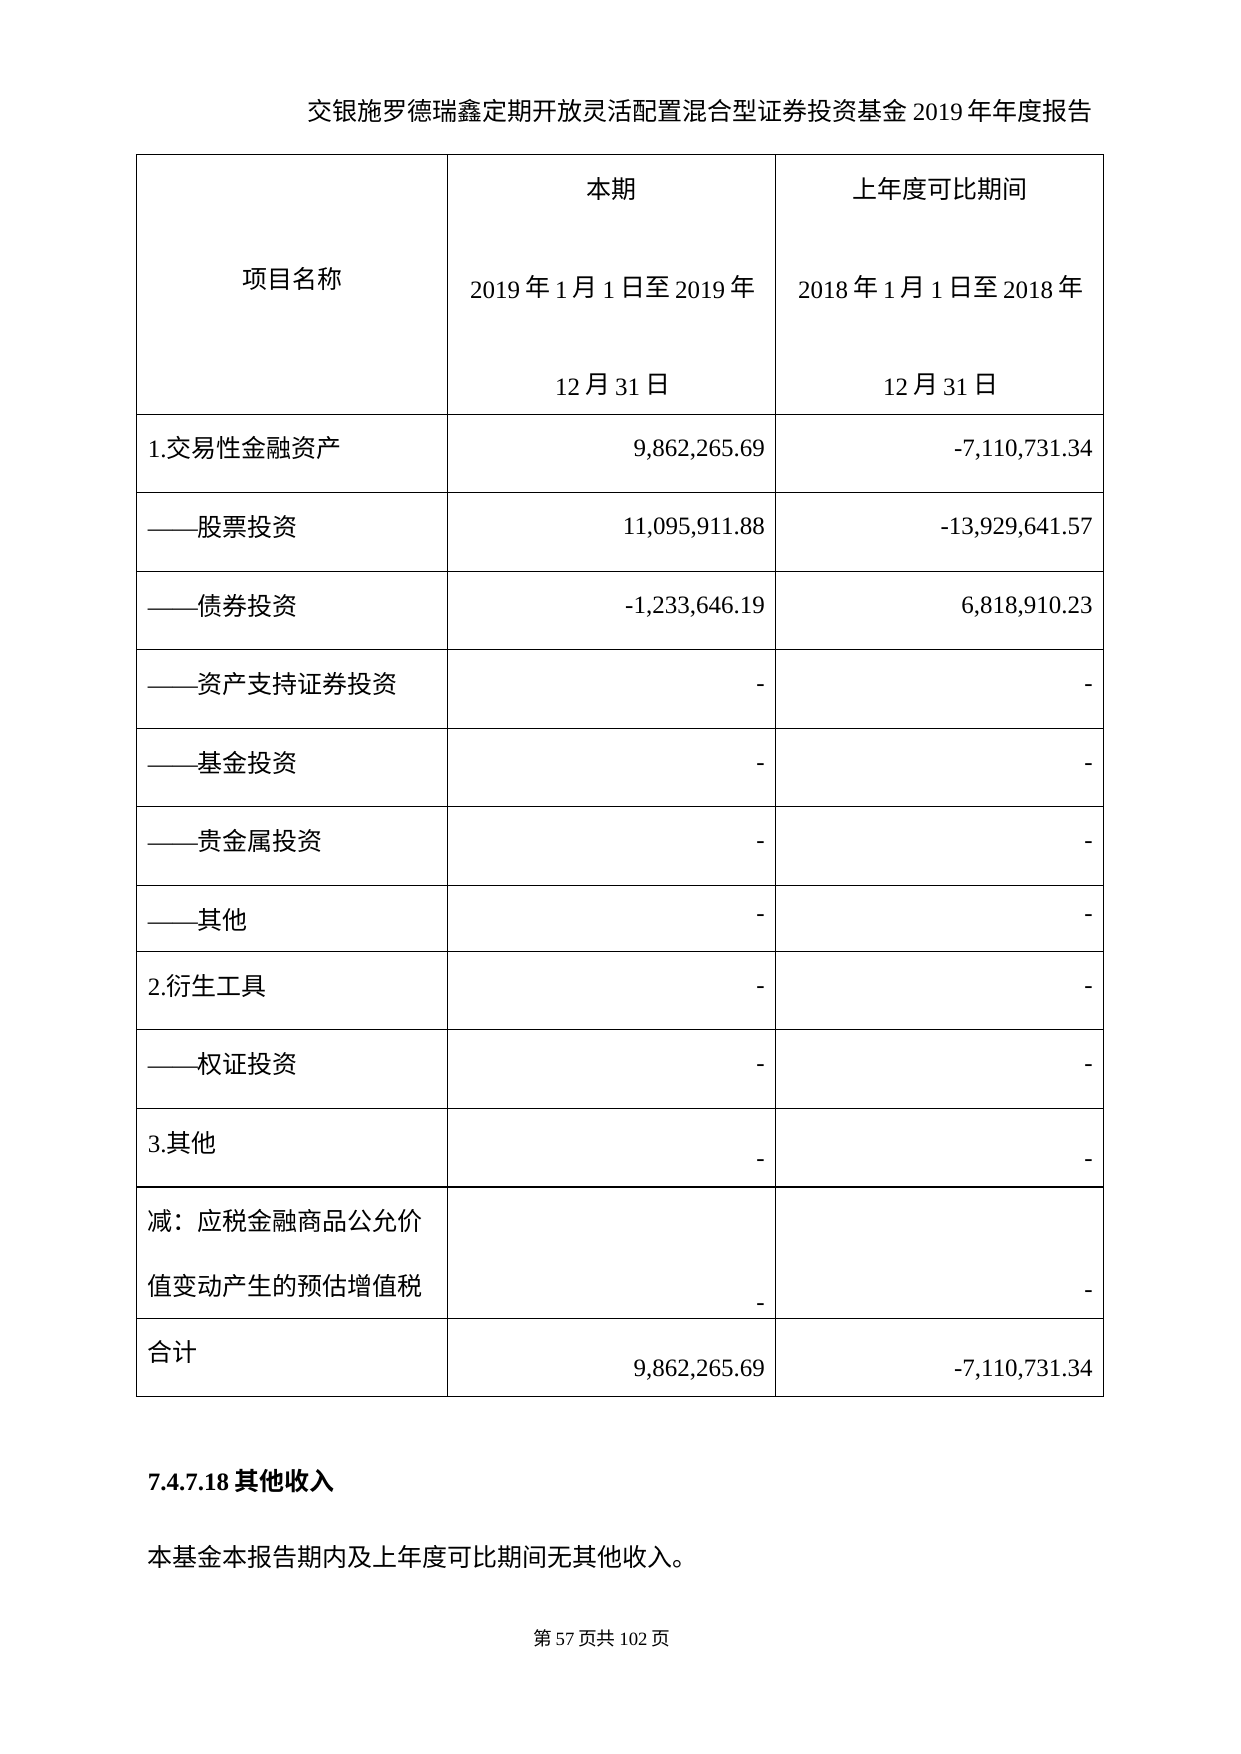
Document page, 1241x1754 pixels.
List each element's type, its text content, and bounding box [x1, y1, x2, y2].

table_cell ——贵金属投资 [137, 807, 447, 885]
table_cell ——基金投资 [137, 729, 447, 806]
table_cell 减：应税金融商品公允价值变动产生的预估增值税 [137, 1188, 447, 1317]
table_cell - [448, 1109, 775, 1186]
table_cell - [448, 729, 775, 806]
subtitle 7.4.7.18其他收入 [148, 1447, 1092, 1512]
table_cell 2.衍生工具 [137, 952, 447, 1029]
table_cell -7,110,731.34 [776, 415, 1103, 492]
table_cell 9,862,265.69 [448, 1319, 775, 1396]
table_cell ——债券投资 [137, 572, 447, 649]
table_cell -7,110,731.34 [776, 1319, 1103, 1396]
table_cell - [448, 886, 775, 951]
table_cell ——权证投资 [137, 1030, 447, 1108]
table_cell -13,929,641.57 [776, 493, 1103, 571]
table_cell - [776, 1109, 1103, 1186]
table_cell - [448, 1030, 775, 1108]
table_cell - [776, 650, 1103, 728]
table_cell ——其他 [137, 886, 447, 951]
table_cell ——资产支持证券投资 [137, 650, 447, 728]
table_cell 1.交易性金融资产 [137, 415, 447, 492]
table_cell 3.其他 [137, 1109, 447, 1186]
table_cell 11,095,911.88 [448, 493, 775, 571]
table_cell 9,862,265.69 [448, 415, 775, 492]
table_cell - [448, 1188, 775, 1317]
table_header 项目名称 [137, 155, 447, 413]
table_cell -1,233,646.19 [448, 572, 775, 649]
table_cell - [776, 1030, 1103, 1108]
table_cell - [448, 650, 775, 728]
table_cell 6,818,910.23 [776, 572, 1103, 649]
table_cell 合计 [137, 1319, 447, 1396]
table_cell - [448, 952, 775, 1029]
table_cell ——股票投资 [137, 493, 447, 571]
table_cell - [776, 729, 1103, 806]
table_cell - [776, 1188, 1103, 1317]
table_cell - [776, 886, 1103, 951]
table_header 上年度可比期间 2018年1月1日至2018年12月31日 [776, 155, 1103, 413]
table_cell - [776, 952, 1103, 1029]
text 本基金本报告期内及上年度可比期间无其他收入。 [148, 1523, 1092, 1588]
table_header 本期 2019年1月1日至2019年12月31日 [448, 155, 775, 413]
table_cell - [448, 807, 775, 885]
table_cell - [776, 807, 1103, 885]
